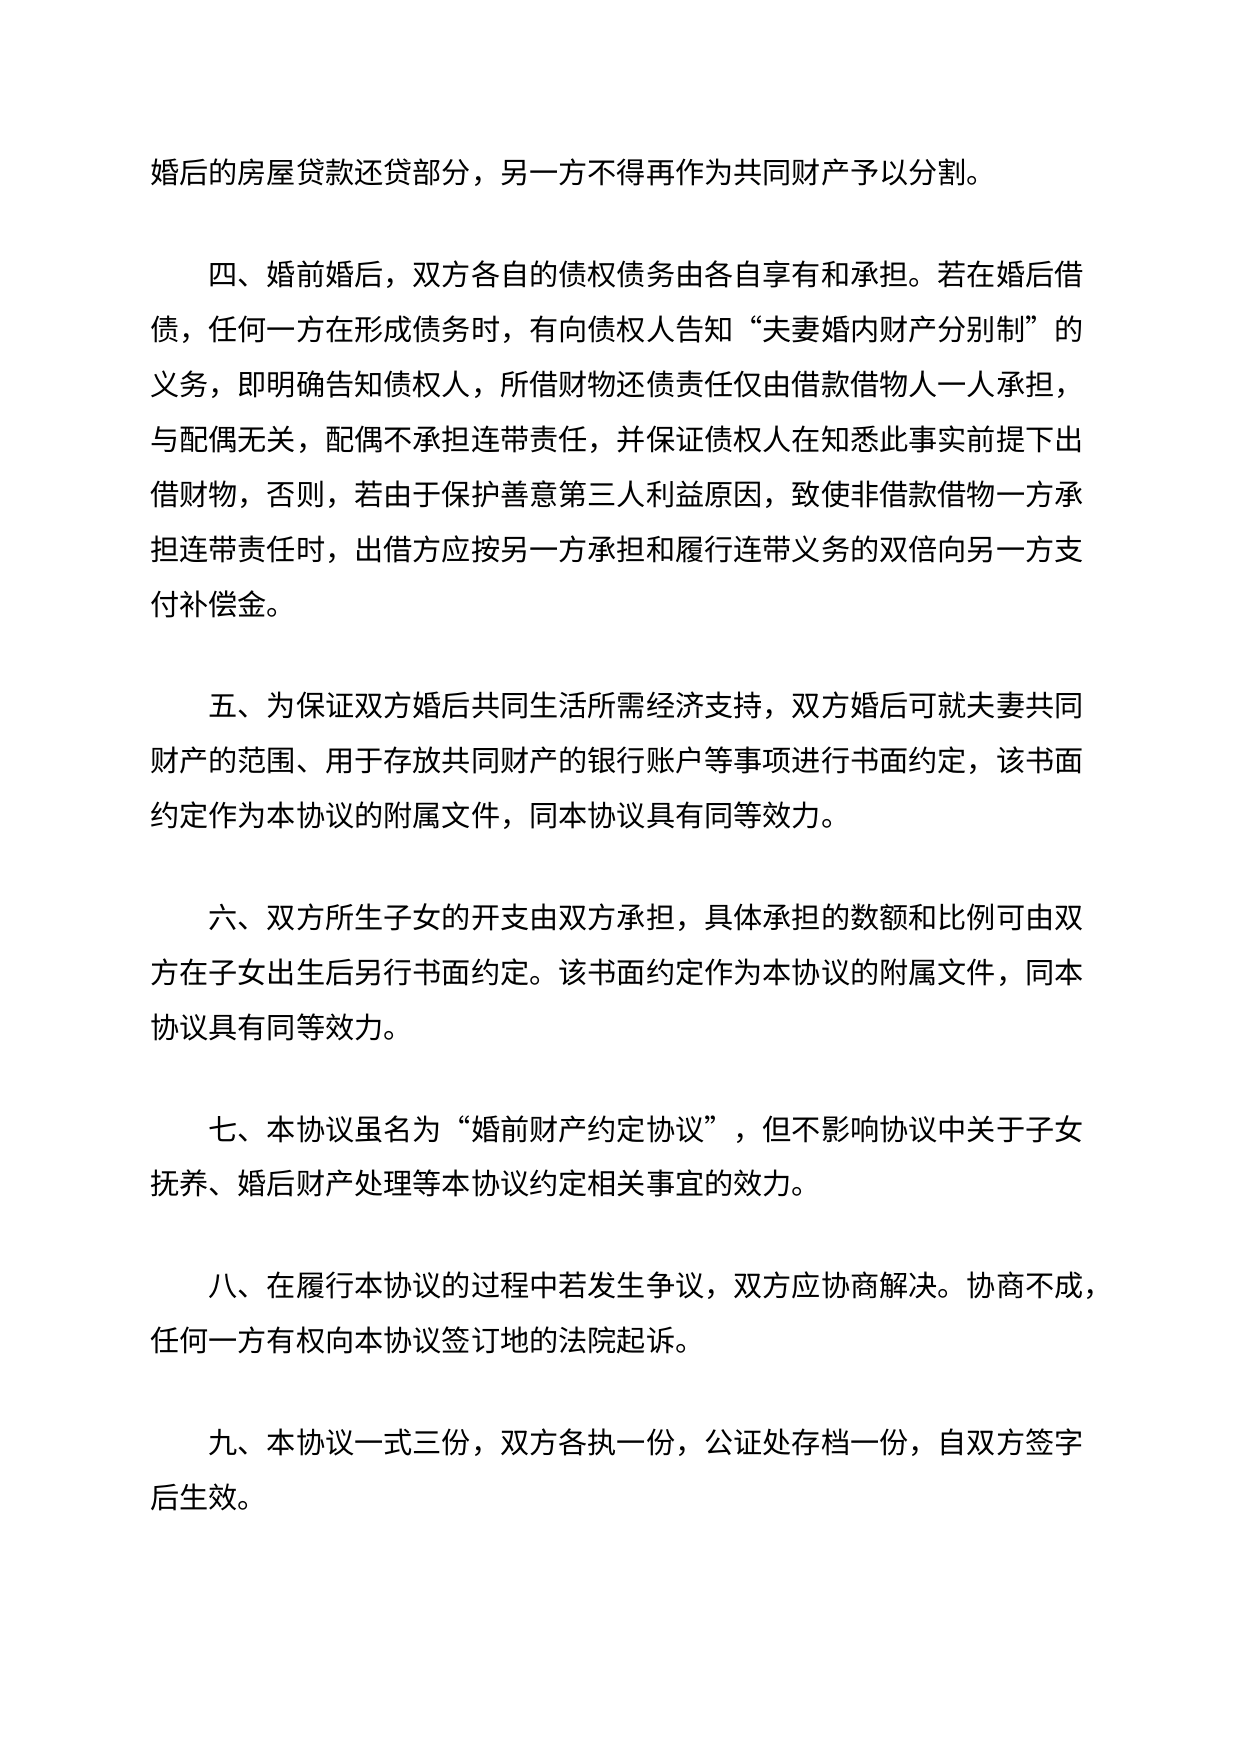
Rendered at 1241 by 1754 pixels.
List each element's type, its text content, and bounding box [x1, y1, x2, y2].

text 六、双方所生子女的开支由双方承担，具体承担的数额和比例可由双方在子女出生后另行书面约定。该书面约定作为本协议的附属文件，同本协议具有同等效力。 [150, 894, 1090, 1047]
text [150, 150, 1090, 192]
text 五、为保证双方婚后共同生活所需经济支持，双方婚后可就夫妻共同财产的范围、用于存放共同财产的银行账户等事项进行书面约定，该书面约定作为本协议的附属文件，同本协议具有同等效力。 [150, 683, 1090, 835]
text 九、本协议一式三份，双方各执一份，公证处存档一份，自双方签字后生效。 [150, 1419, 1090, 1517]
text 八、在履行本协议的过程中若发生争议，双方应协商解决。协商不成，任何一方有权向本协议签订地的法院起诉。 [150, 1263, 1090, 1360]
text 四、婚前婚后，双方各自的债权债务由各自享有和承担。若在婚后借债，任何一方在形成债务时，有向债权人告知“夫妻婚内财产分别制”的义务，即明确告知债权人，所借财物还债责任仅由借款借物人一人承担，与配偶无关，配偶不承担连带责任，并保证债权人在知悉此事实前提下出借财物，否则，若由于保护善意第三人利益原因，致使非借款借物一方承担连带责任时，出借方应按另一方承担和履行连带义务的双倍向另一方支付补偿金。 [150, 252, 1090, 623]
text 七、本协议虽名为“婚前财产约定协议”，但不影响协议中关于子女抚养、婚后财产处理等本协议约定相关事宜的效力。 [150, 1106, 1090, 1203]
